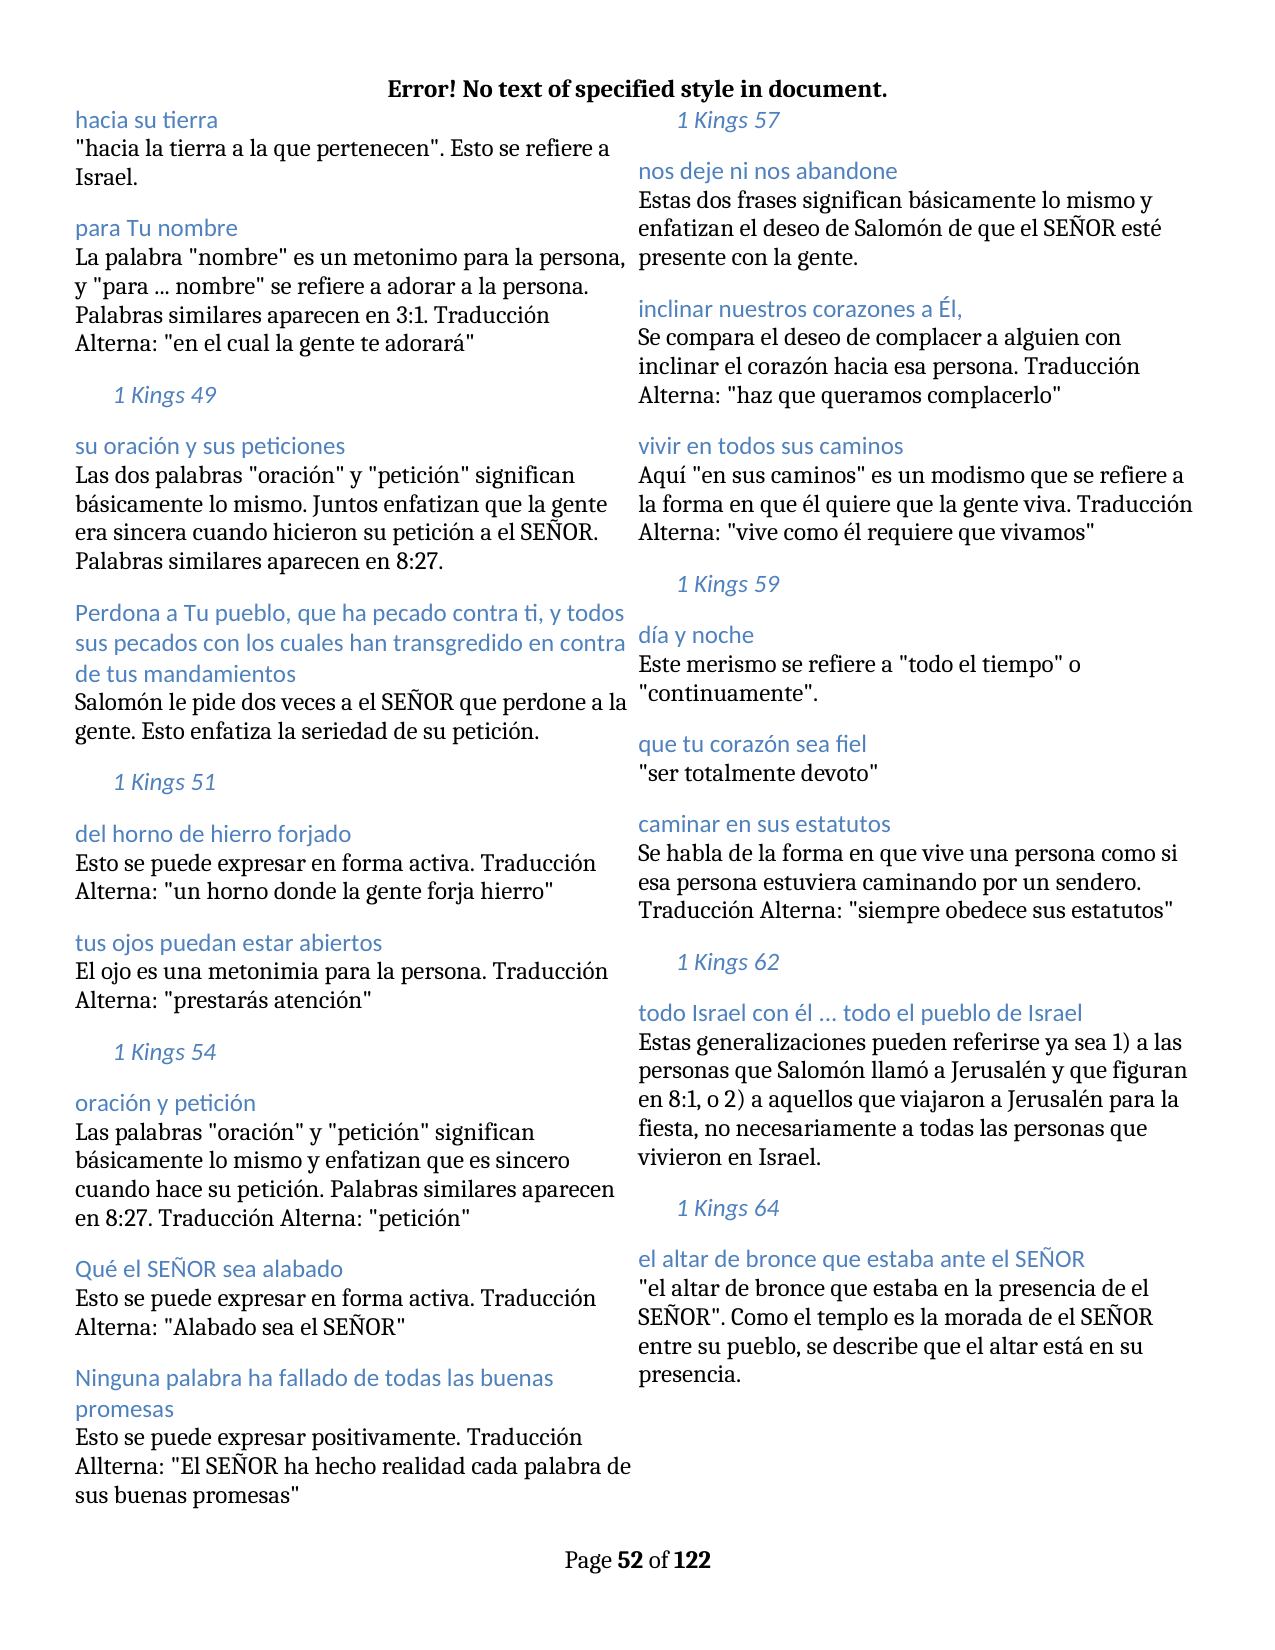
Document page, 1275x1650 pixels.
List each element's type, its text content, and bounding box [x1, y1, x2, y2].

text Esto se puede expresar positivamente. Traducción Allterna: "El SEÑOR ha hecho realidad cada palabra de sus buenas promesas" [75, 1423, 637, 1509]
text El ojo es una metonimia para la persona. Traducción Alterna: "prestarás atención" [75, 957, 637, 1015]
subtitle vivir en todos sus caminos [638, 430, 1200, 461]
subtitle tus ojos puedan estar abiertos [75, 927, 637, 957]
subtitle todo Israel con él ... todo el pueblo de Israel [638, 997, 1200, 1028]
subtitle Perdona a Tu pueblo, que ha pecado contra ti, y todos sus pecados con los cuales han transgredido en contra de tus mandamientos [75, 597, 637, 688]
subtitle su oración y sus peticiones [75, 430, 637, 461]
subtitle 1 Kings 59 [638, 568, 1200, 598]
text La palabra "nombre" es un metonimo para la persona, y "para ... nombre" se refiere a adorar a la persona. Palabras similares aparecen en 3:1. Traducción Alterna: "en el cual la gente te adorará" [75, 243, 637, 358]
text Salomón le pide dos veces a el SEÑOR que perdone a la gente. Esto enfatiza la seriedad de su petición. [75, 688, 637, 746]
text Se compara el deseo de complacer a alguien con inclinar el corazón hacia esa persona. Traducción Alterna: "haz que queramos complacerlo" [638, 323, 1200, 409]
subtitle 1 Kings 57 [638, 104, 1200, 134]
text "ser totalmente devoto" [638, 759, 1200, 787]
subtitle Qué el SEÑOR sea alabado [75, 1253, 637, 1284]
subtitle el altar de bronce que estaba ante el SEÑOR [638, 1244, 1200, 1274]
text Estas dos frases significan básicamente lo mismo y enfatizan el deseo de Salomón de que el SEÑOR esté presente con la gente. [638, 186, 1200, 272]
subtitle 1 Kings 54 [75, 1036, 637, 1066]
subtitle 1 Kings 51 [75, 767, 637, 797]
text Se habla de la forma en que vive una persona como si esa persona estuviera caminando por un sendero. Traducción Alterna: "siempre obedece sus estatutos" [638, 839, 1200, 925]
text Las dos palabras "oración" y "petición" significan básicamente lo mismo. Juntos enfatizan que la gente era sincera cuando hicieron su petición a el SEÑOR. Palabras similares aparecen en 8:27. [75, 461, 637, 576]
subtitle 1 Kings 49 [75, 379, 637, 409]
subtitle que tu corazón sea fiel [638, 728, 1200, 759]
subtitle Ninguna palabra ha fallado de todas las buenas promesas [75, 1362, 637, 1423]
subtitle día y noche [638, 619, 1200, 650]
subtitle para Tu nombre [75, 213, 637, 243]
text "hacia la tierra a la que pertenecen". Esto se refiere a Israel. [75, 134, 637, 192]
subtitle 1 Kings 64 [638, 1192, 1200, 1223]
text Esto se puede expresar en forma activa. Traducción Alterna: "Alabado sea el SEÑOR" [75, 1284, 637, 1341]
subtitle inclinar nuestros corazones a Él, [638, 293, 1200, 323]
subtitle oración y petición [75, 1087, 637, 1117]
text Aquí "en sus caminos" es un modismo que se refiere a la forma en que él quiere que la gente viva. Traducción Alterna: "vive como él requiere que vivamos" [638, 461, 1200, 547]
subtitle 1 Kings 62 [638, 946, 1200, 976]
text Las palabras "oración" y "petición" significan básicamente lo mismo y enfatizan que es sincero cuando hace su petición. Palabras similares aparecen en 8:27. Traducción Alterna: "petición" [75, 1117, 637, 1232]
subtitle caminar en sus estatutos [638, 808, 1200, 839]
text "el altar de bronce que estaba en la presencia de el SEÑOR". Como el templo es la morada de el SEÑOR entre su pueblo, se describe que el altar está en su presencia. [638, 1274, 1200, 1389]
text Estas generalizaciones pueden referirse ya sea 1) a las personas que Salomón llamó a Jerusalén y que figuran en 8:1, o 2) a aquellos que viajaron a Jerusalén para la fiesta, no necesariamente a todas las personas que vivieron en Israel. [638, 1028, 1200, 1171]
subtitle hacia su tierra [75, 104, 637, 134]
text Este merismo se refiere a "todo el tiempo" o "continuamente". [638, 650, 1200, 707]
text Esto se puede expresar en forma activa. Traducción Alterna: "un horno donde la gente forja hierro" [75, 848, 637, 906]
subtitle del horno de hierro forjado [75, 818, 637, 848]
subtitle nos deje ni nos abandone [638, 155, 1200, 186]
